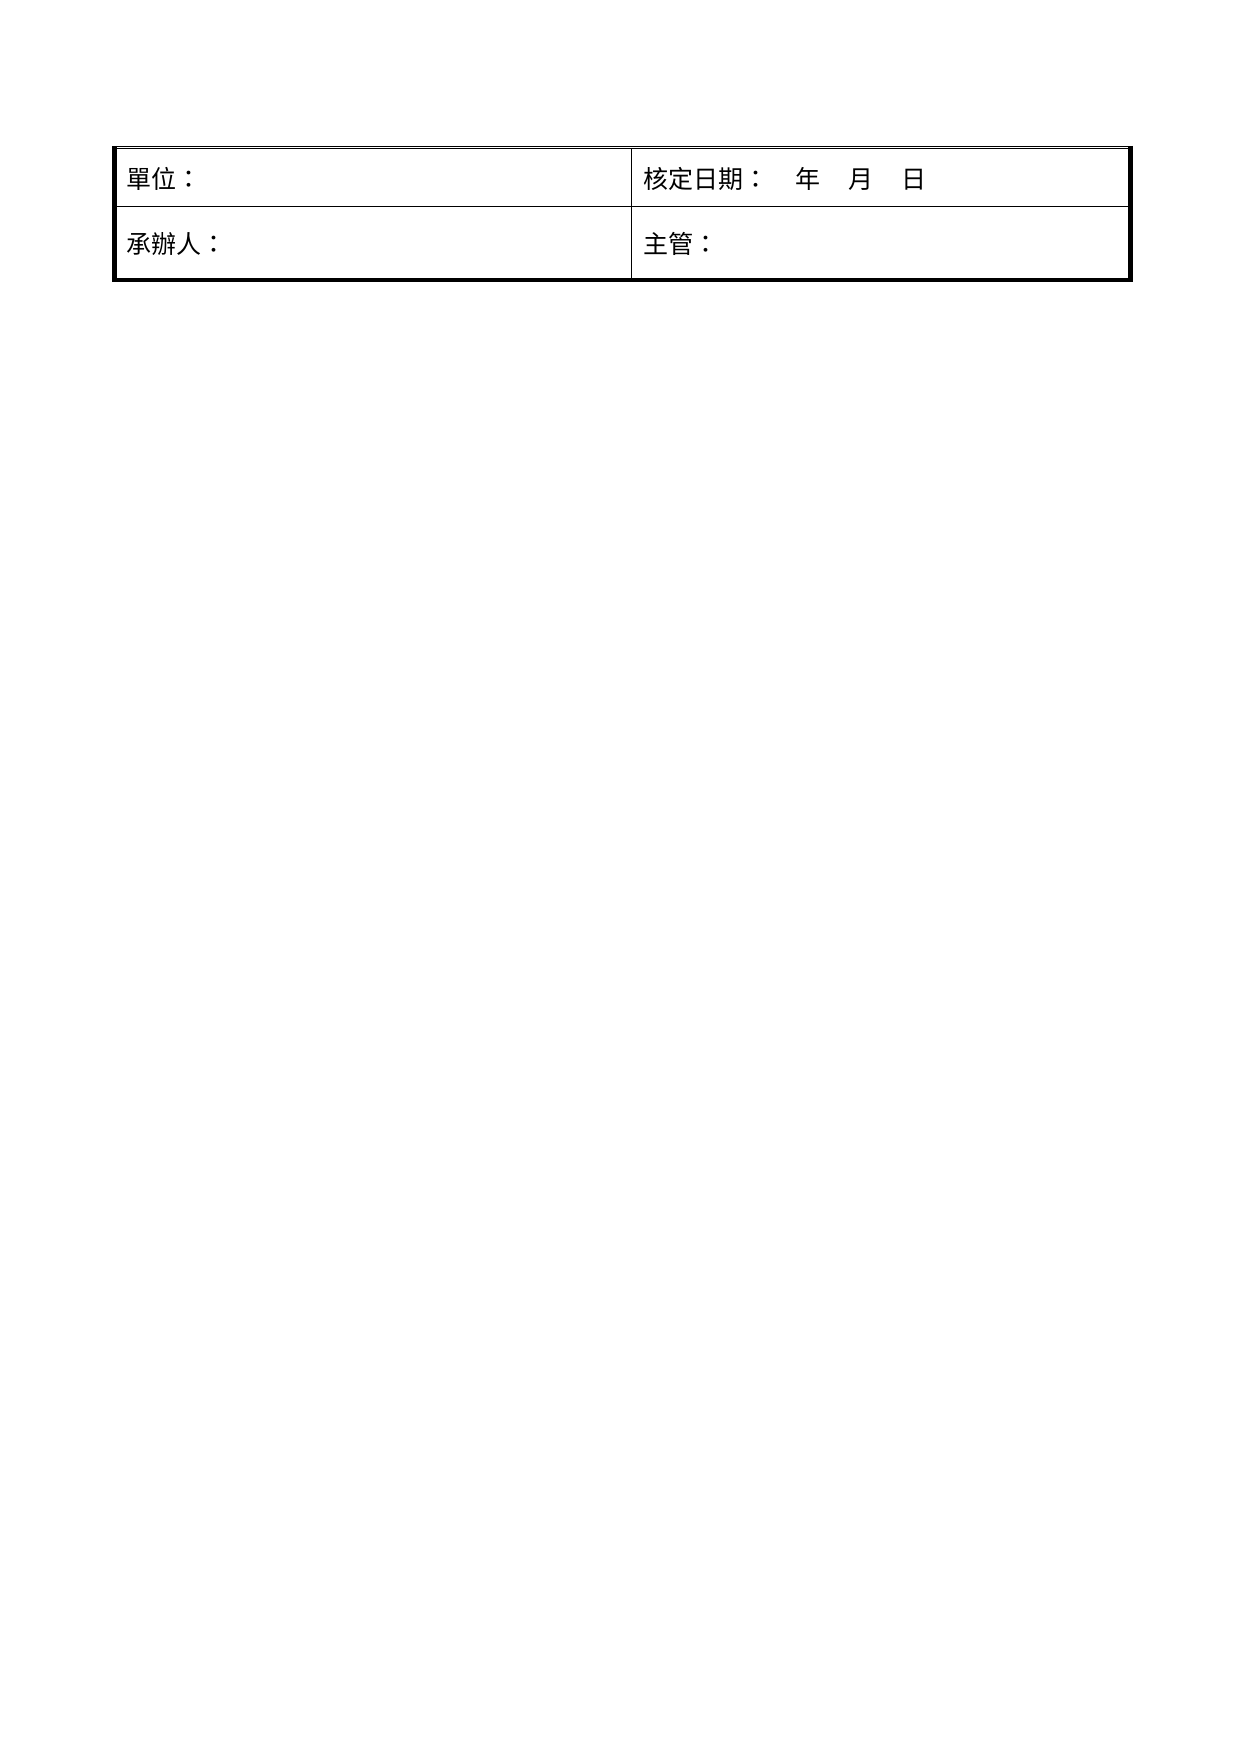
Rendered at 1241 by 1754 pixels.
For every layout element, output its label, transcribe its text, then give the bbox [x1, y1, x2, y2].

table_cell 單位： [117, 149, 631, 206]
table_cell 主管： [632, 207, 1128, 277]
table_cell 承辦人： [117, 207, 631, 277]
table_cell 核定日期： 年 月 日 [632, 149, 1128, 206]
